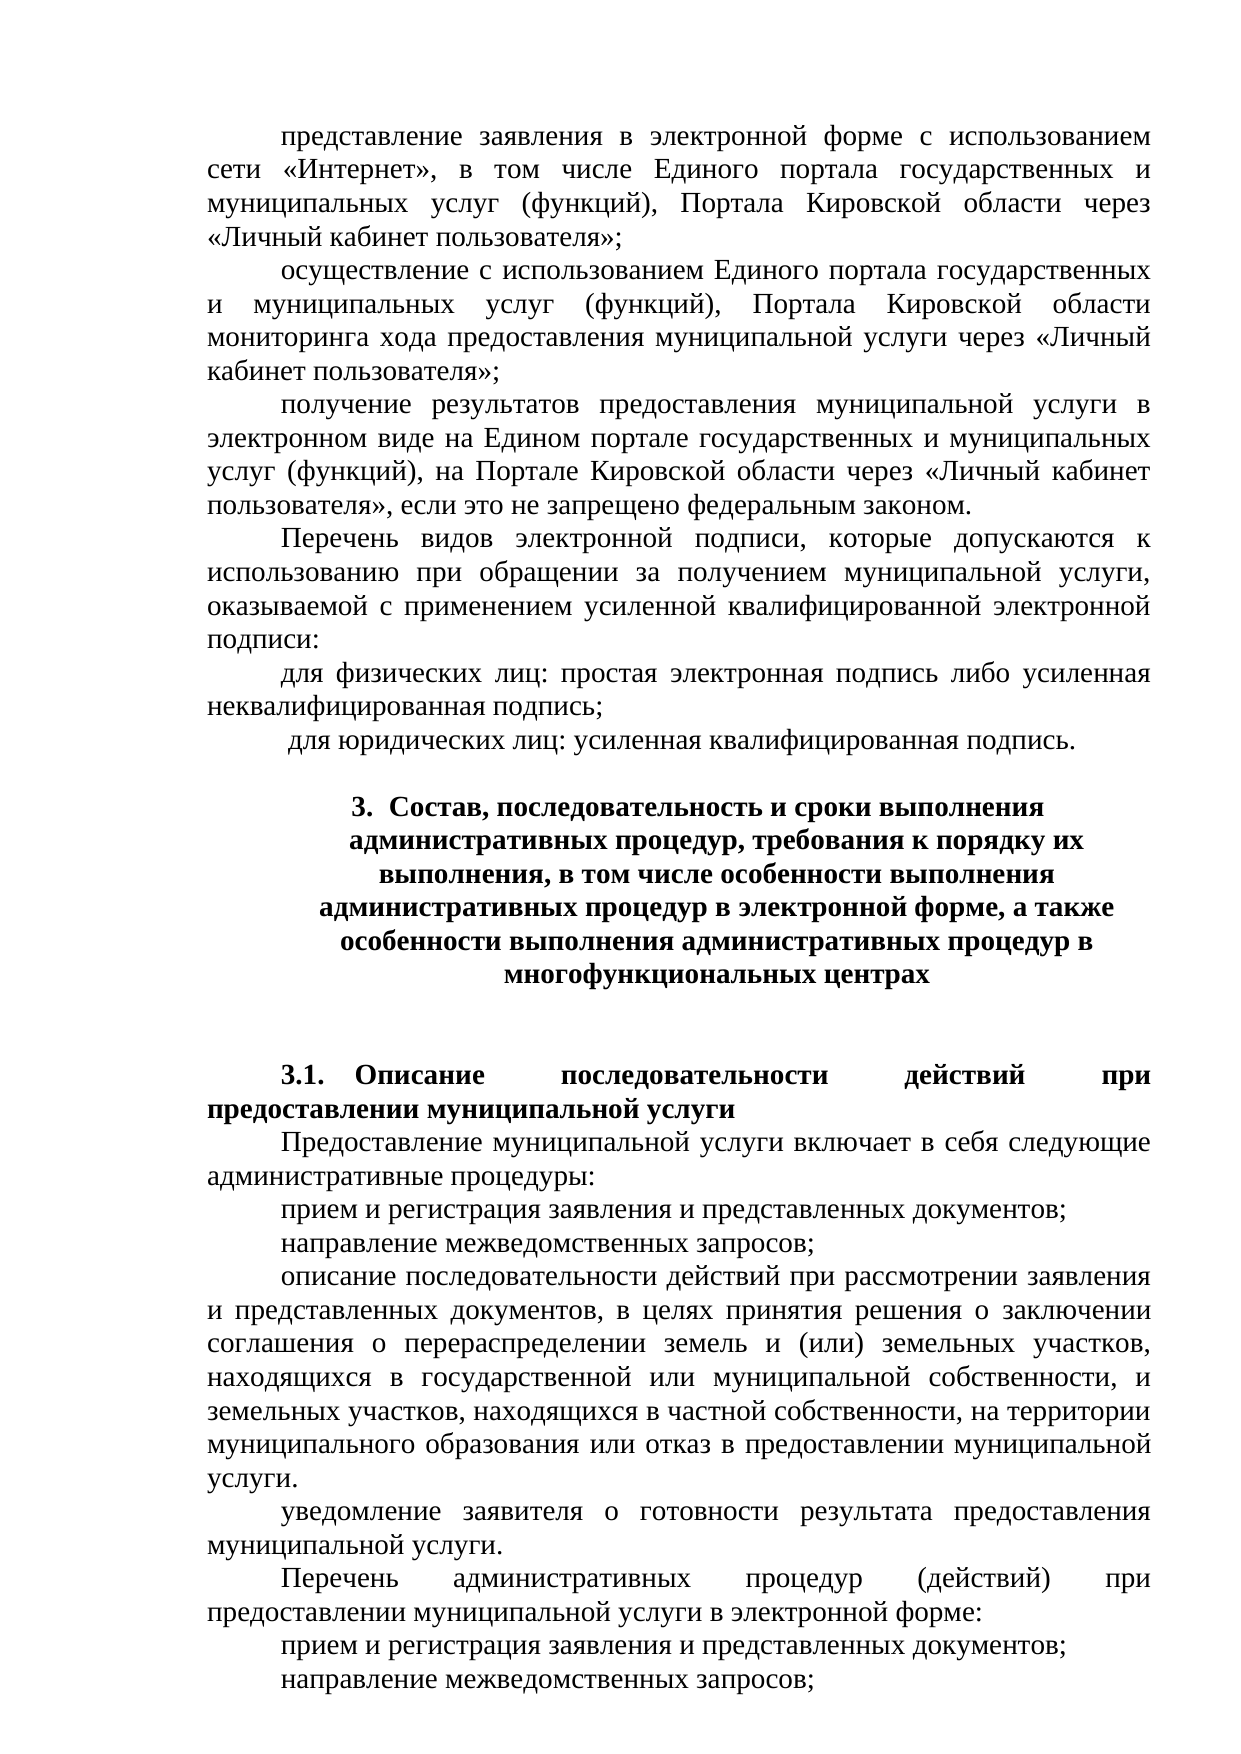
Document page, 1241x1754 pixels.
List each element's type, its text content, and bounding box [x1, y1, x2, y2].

text представление заявления в электронной форме с использованием сети «Интернет», в том числе Единого портала государственных и муниципальных услуг (функций), Портала Кировской области через «Личный кабинет пользователя»; [207, 118, 1152, 252]
text для юридических лиц: усиленная квалифицированная подпись. [207, 722, 1152, 755]
text уведомление заявителя о готовности результата предоставления муниципальной услуги. [207, 1493, 1152, 1560]
text Предоставление муниципальной услуги включает в себя следующие административные процедуры: [207, 1124, 1152, 1191]
text Перечень видов электронной подписи, которые допускаются к использованию при обращении за получением муниципальной услуги, оказываемой с применением усиленной квалифицированной электронной подписи: [207, 521, 1152, 655]
text направление межведомственных запросов; [207, 1661, 1152, 1694]
text направление межведомственных запросов; [207, 1225, 1152, 1258]
text прием и регистрация заявления и представленных документов; [207, 1191, 1152, 1225]
text прием и регистрация заявления и представленных документов; [207, 1627, 1152, 1661]
subtitle 3.1. Описание последовательности действий при предоставлении муниципальной услуги [207, 1057, 1152, 1124]
text Перечень административных процедур (действий) при предоставлении муниципальной услуги в электронной форме: [207, 1560, 1152, 1627]
subtitle Состав, последовательность и сроки выполнения административных процедур, требования к порядку их выполнения, в том числе особенности выполнения административных процедур в электронной форме, а также особенности выполнения административных процедур в многофункциональных центрах [244, 789, 1152, 990]
text осуществление с использованием Единого портала государственных и муниципальных услуг (функций), Портала Кировской области мониторинга хода предоставления муниципальной услуги через «Личный кабинет пользователя»; [207, 252, 1152, 386]
text для физических лиц: простая электронная подпись либо усиленная неквалифицированная подпись; [207, 655, 1152, 722]
text получение результатов предоставления муниципальной услуги в электронном виде на Едином портале государственных и муниципальных услуг (функций), на Портале Кировской области через «Личный кабинет пользователя», если это не запрещено федеральным законом. [207, 386, 1152, 521]
